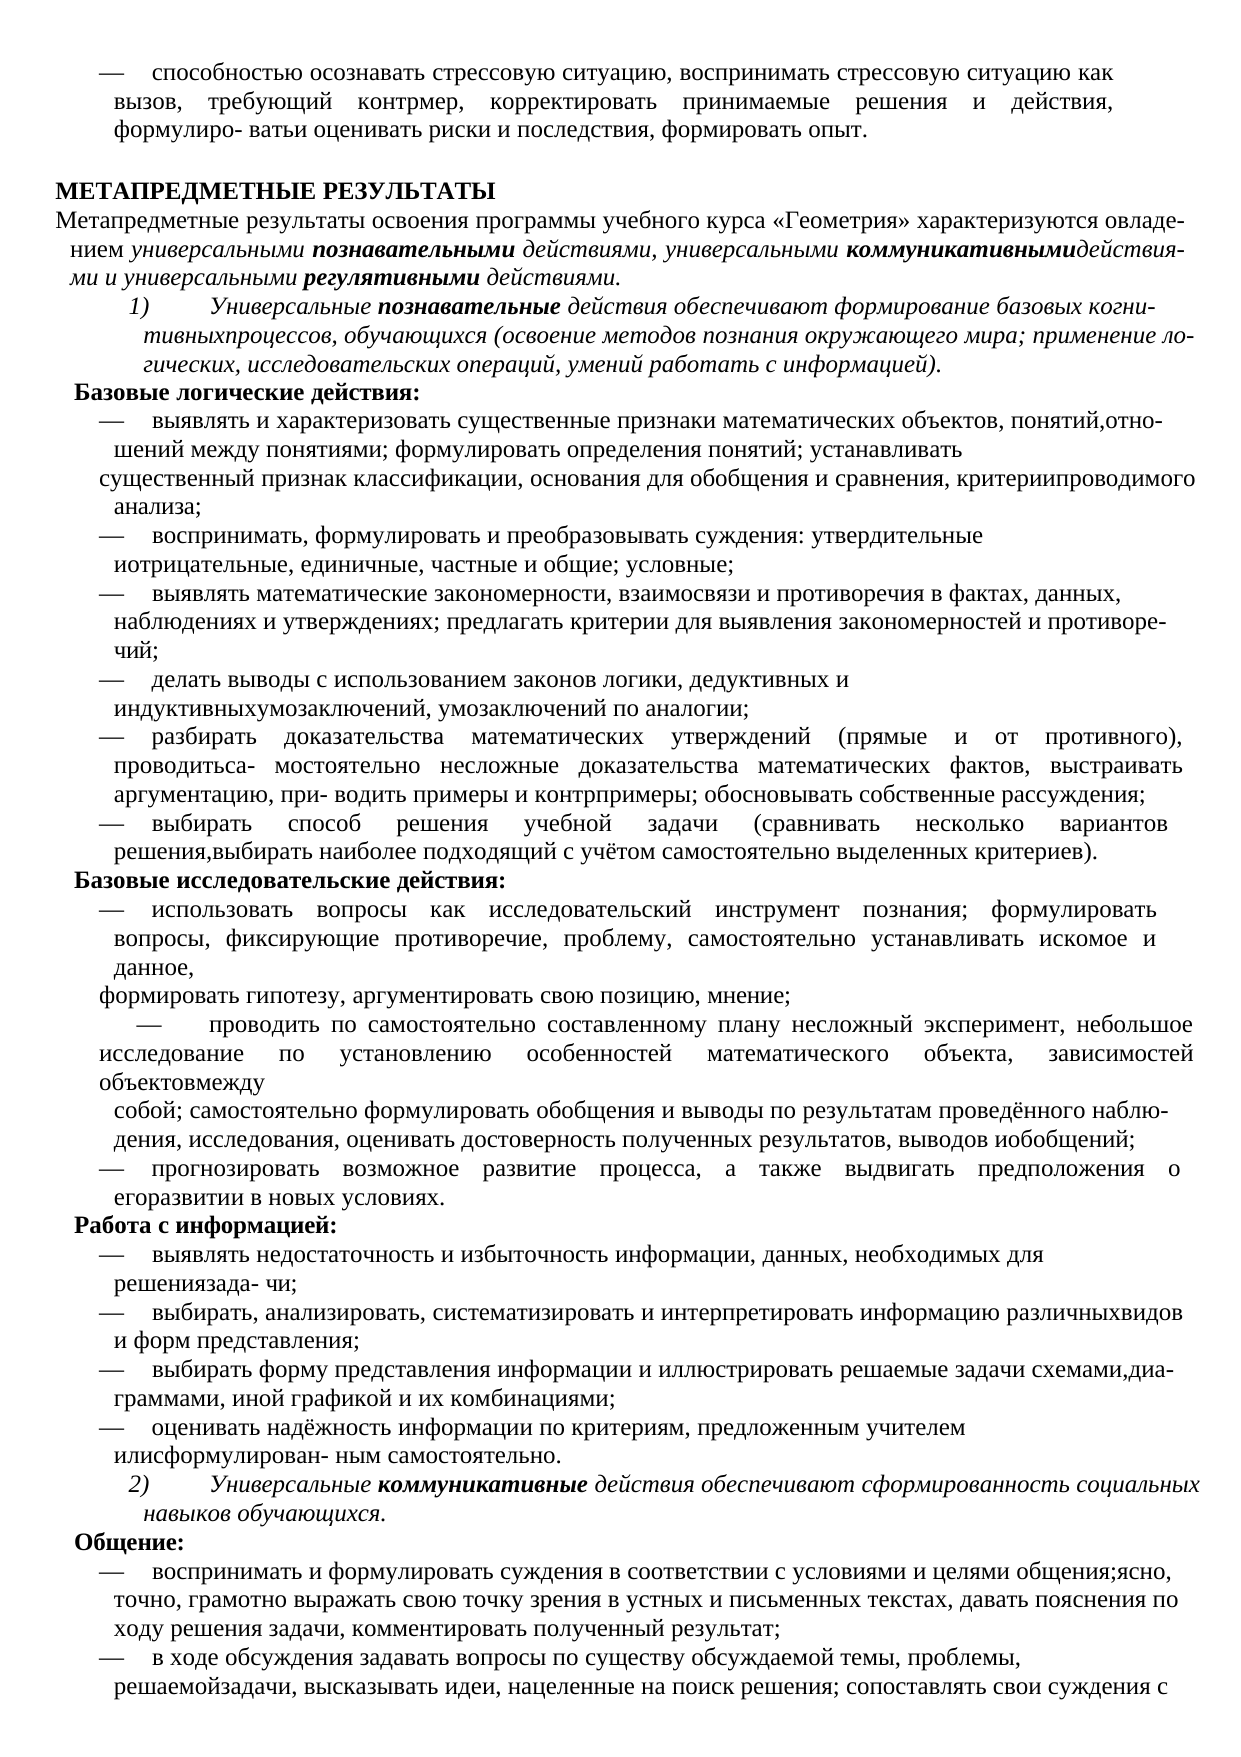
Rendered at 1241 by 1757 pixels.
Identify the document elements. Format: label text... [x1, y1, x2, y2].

list воспринимать, формулировать и преобразовывать суждения: утвердительные иотрицательные, единичные, частные и общие; условные; [99, 520, 1169, 578]
list способностью осознавать стрессовую ситуацию, воспринимать стрессовую ситуацию как вызов, требующий контрмер, корректировать принимаемые решения и действия, формулиро- ватьи оценивать риски и последствия, формировать опыт. [99, 57, 1113, 143]
list проводить по самостоятельно составленному плану несложный эксперимент, небольшое исследование по установлению особенностей математического объекта, зависимостей объектовмежду [99, 1009, 1194, 1096]
text формировать гипотезу, аргументировать свою позицию, мнение; [99, 981, 1240, 1009]
list разбирать доказательства математических утверждений (прямые и от противного), проводитьса- мостоятельно несложные доказательства математических фактов, выстраивать аргументацию, при- водить примеры и контрпримеры; обосновывать собственные рассуждения; [99, 721, 1183, 808]
list использовать вопросы как исследовательский инструмент познания; формулировать вопросы, фиксирующие противоречие, проблему, самостоятельно устанавливать искомое и данное, [99, 894, 1157, 981]
list воспринимать и формулировать суждения в соответствии с условиями и целями общения;ясно, точно, грамотно выражать свою точку зрения в устных и письменных текстах, давать пояснения по ходу решения задачи, комментировать полученный результат; [99, 1556, 1180, 1642]
list Универсальные познавательные действия обеспечивают формирование базовых когни- тивныхпроцессов, обучающихся (освоение методов познания окружающего мира; применение ло- гических, исследовательских операций, умений работать с информацией). [128, 291, 1195, 377]
text собой; самостоятельно формулировать обобщения и выводы по результатам проведённого наблю- дения, исследования, оценивать достоверность полученных результатов, выводов иобобщений; [114, 1096, 1169, 1153]
text существенный признак классификации, основания для обобщения и сравнения, критериипроводимого анализа; [99, 463, 1240, 520]
subtitle Работа с информацией: [74, 1211, 1240, 1239]
list делать выводы с использованием законов логики, дедуктивных и индуктивныхумозаключений, умозаключений по аналогии; [99, 664, 1171, 721]
list в ходе обсуждения задавать вопросы по существу обсуждаемой темы, проблемы, решаемойзадачи, высказывать идеи, нацеленные на поиск решения; сопоставлять свои суждения с [99, 1642, 1209, 1699]
list выбирать форму представления информации и иллюстрировать решаемые задачи схемами,диа- граммами, иной графикой и их комбинациями; [99, 1354, 1176, 1412]
list выбирать, анализировать, систематизировать и интерпретировать информацию различныхвидов и форм представления; [99, 1297, 1200, 1354]
subtitle МЕТАПРЕДМЕТНЫЕ РЕЗУЛЬТАТЫ [55, 176, 1240, 205]
list выявлять недостаточность и избыточность информации, данных, необходимых для решениязада- чи; [99, 1239, 1193, 1297]
list выбирать способ решения учебной задачи (сравнивать несколько вариантов решения,выбирать наиболее подходящий с учётом самостоятельно выделенных критериев). [99, 808, 1168, 865]
subtitle Базовые исследовательские действия: [74, 866, 1240, 894]
text Метапредметные результаты освоения программы учебного курса «Геометрия» характеризуются овладе- нием универсальными познавательными действиями, универсальными коммуникативнымидействия- ми и универсальными регулятивными действиями. [55, 205, 1185, 291]
list выявлять и характеризовать существенные признаки математических объектов, понятий,отно- шений между понятиями; формулировать определения понятий; устанавливать [99, 406, 1164, 462]
subtitle Общение: [74, 1527, 1240, 1556]
list Универсальные коммуникативные действия обеспечивают сформированность социальных навыков обучающихся. [128, 1469, 1202, 1527]
subtitle Базовые логические действия: [74, 378, 1240, 406]
list оценивать надёжность информации по критериям, предложенным учителем илисформулирован- ным самостоятельно. [99, 1412, 1185, 1469]
list выявлять математические закономерности, взаимосвязи и противоречия в фактах, данных, наблюдениях и утверждениях; предлагать критерии для выявления закономерностей и противоре- чий; [99, 578, 1167, 664]
list прогнозировать возможное развитие процесса, а также выдвигать предположения о егоразвитии в новых условиях. [99, 1153, 1181, 1211]
